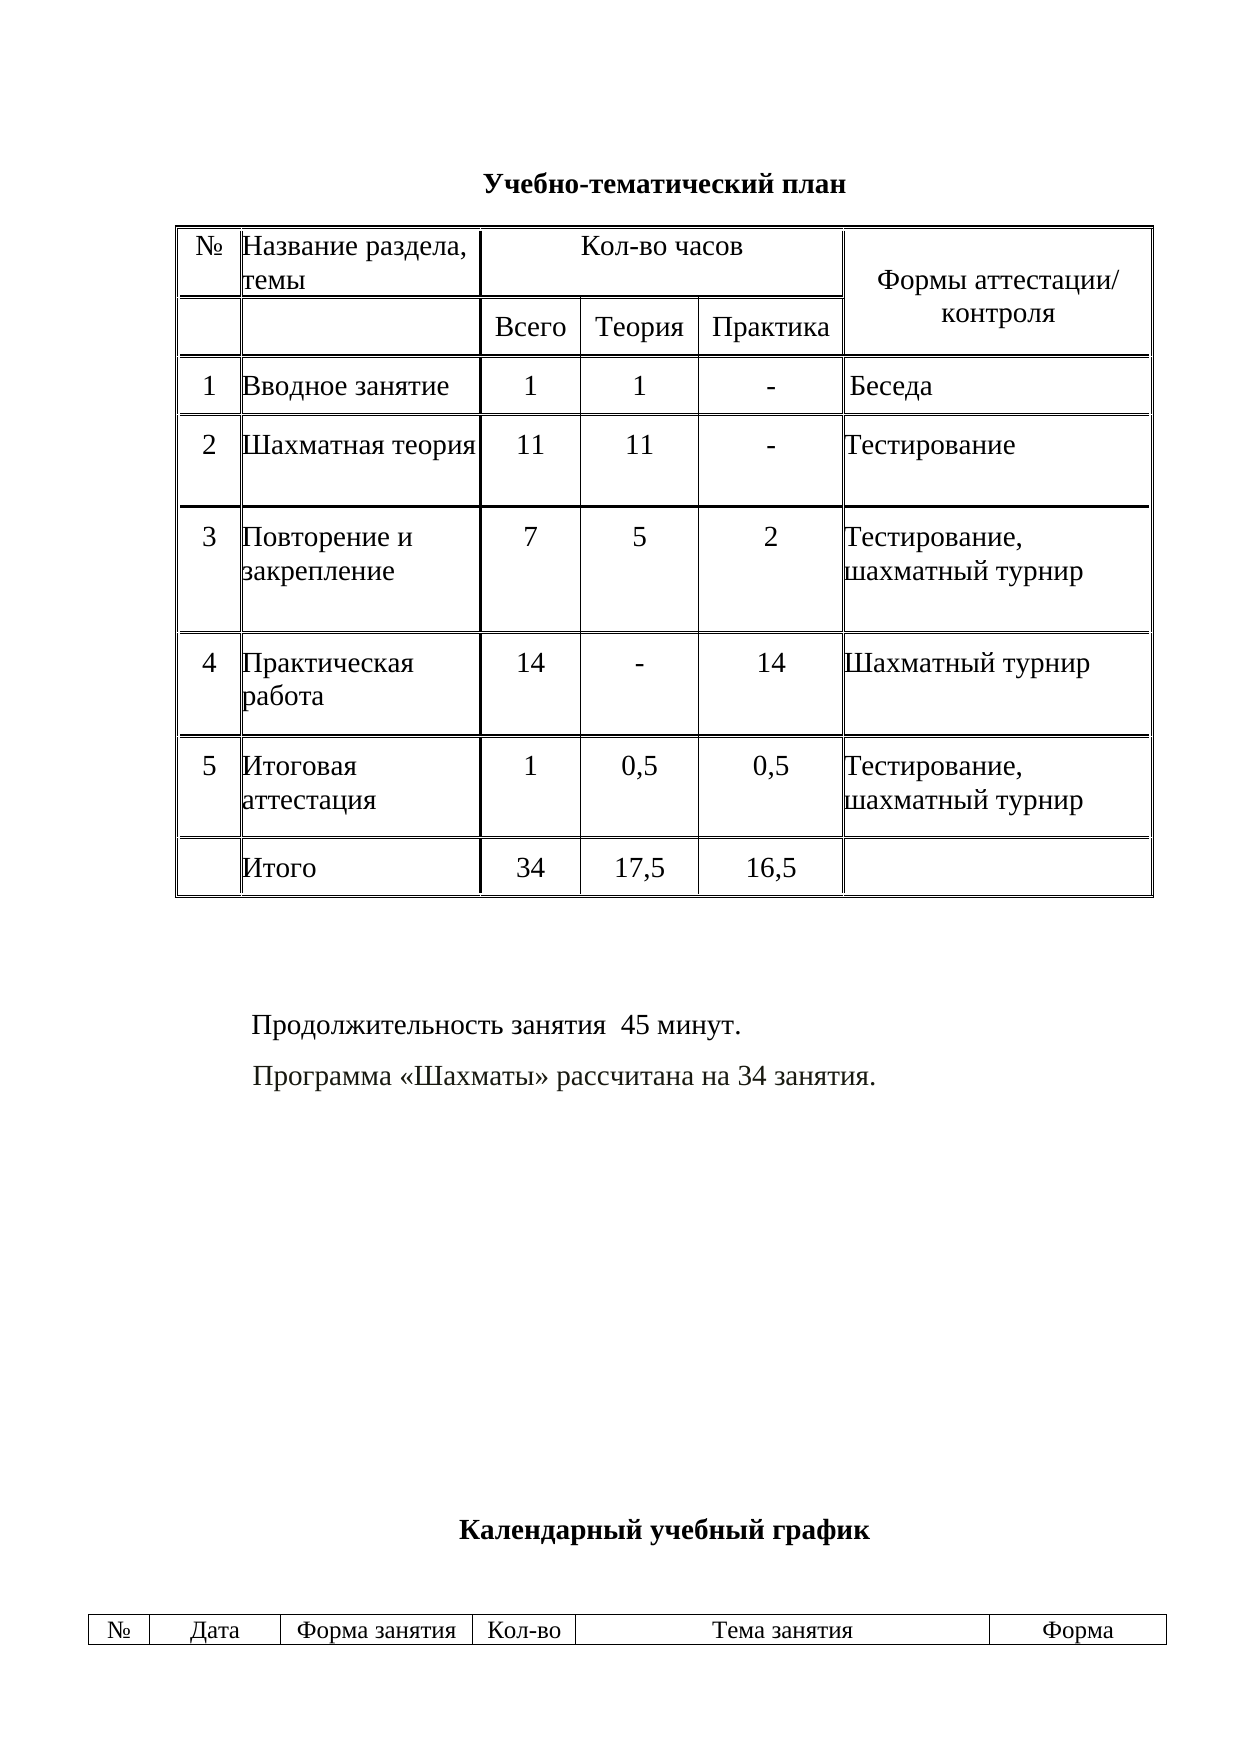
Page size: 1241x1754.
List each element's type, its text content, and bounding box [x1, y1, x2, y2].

table_cell Вводное занятие [243, 358, 479, 413]
table_cell Беседа [845, 354, 1151, 413]
table_cell 7 [482, 508, 580, 631]
table_cell 0,5 [581, 738, 698, 836]
table_cell Итого [242, 839, 480, 894]
table_cell 1 [178, 354, 240, 413]
table_cell 3 [178, 505, 240, 631]
table_cell Шахматная теория [243, 416, 479, 505]
table_cell - [699, 358, 842, 413]
table_cell Всего [482, 299, 580, 354]
table_header Название раздела, темы [242, 229, 480, 295]
table_cell - [581, 634, 698, 734]
table_cell 11 [482, 416, 580, 505]
table_header Формы аттестации/ контроля [844, 229, 1151, 354]
table_header № [178, 229, 242, 295]
table_cell 2 [176, 413, 242, 505]
table_cell [844, 836, 1152, 894]
text Учебно-тематический план [177, 166, 1152, 199]
table_cell 1 [581, 358, 698, 413]
table_cell Тестирование [844, 413, 1152, 505]
table_cell [178, 295, 240, 354]
table_cell 11 [581, 416, 698, 505]
table_cell 4 [176, 631, 242, 734]
text Календарный учебный график [177, 1512, 1152, 1545]
table_cell Практика [699, 299, 842, 354]
table_cell Повторение и закрепление [243, 508, 479, 631]
table_cell [243, 299, 479, 354]
table_header Форма занятия [281, 1615, 472, 1644]
table_header Форма контроля [990, 1615, 1166, 1644]
table_cell - [699, 416, 842, 505]
table_cell 5 [178, 734, 240, 836]
table_header Тема занятия [576, 1615, 989, 1644]
table_cell 2 [699, 508, 842, 631]
table_header № п/п [89, 1615, 149, 1644]
table_cell 5 [581, 508, 698, 631]
table_cell Практическая работа [243, 634, 479, 734]
table_cell Тестирование, шахматный турнир [845, 505, 1151, 631]
table_cell Тестирование, шахматный турнир [845, 734, 1151, 836]
table_header Дата [150, 1615, 280, 1644]
table_cell Теория [581, 299, 698, 354]
table_cell 14 [699, 634, 842, 734]
table_cell 1 [482, 358, 580, 413]
table_cell 14 [482, 634, 580, 734]
table_cell Шахматный турнир [844, 631, 1152, 734]
table_header Кол-во часов [473, 1615, 575, 1644]
text Программа «Шахматы» рассчитана на 34 занятия. [177, 1058, 1152, 1091]
table_cell [176, 836, 242, 894]
table_cell 34 [480, 839, 580, 894]
table_cell 0,5 [699, 738, 842, 836]
text Продолжительность занятия 45 минут. [177, 1007, 1152, 1041]
table_cell Итоговая аттестация [243, 738, 479, 836]
table_cell 17,5 [581, 839, 698, 894]
table_cell 16,5 [699, 839, 843, 894]
table_header Кол-во часов [480, 229, 843, 295]
table_cell 1 [482, 738, 580, 836]
